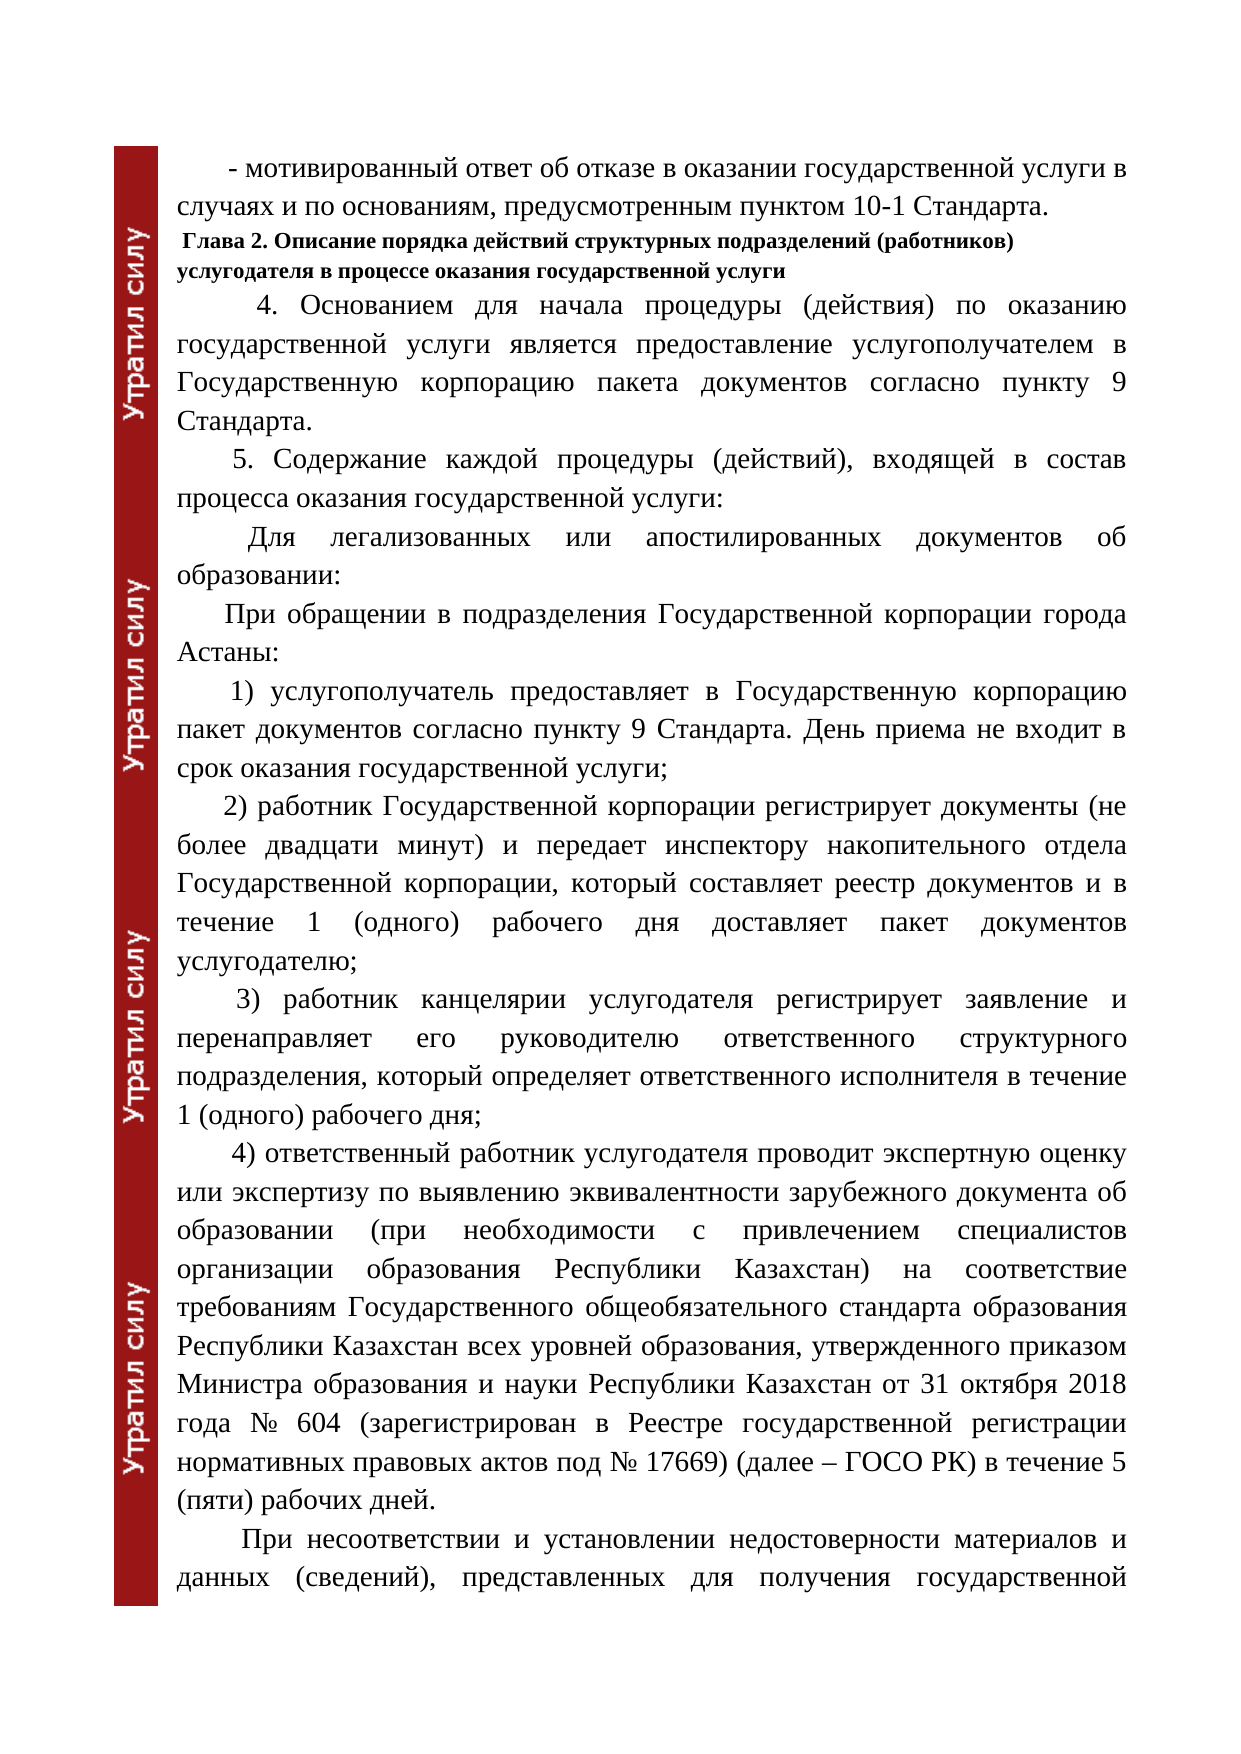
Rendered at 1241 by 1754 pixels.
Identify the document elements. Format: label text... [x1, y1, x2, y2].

text 4) ответственный работник услугодателя проводит экспертную оценку или экспертизу по выявлению эквивалентности зарубежного документа об образовании (при необходимости с привлечением специалистов организации образования Республики Казахстан) на соответствие требованиям Государственного общеобязательного стандарта образования Республики Казахстан всех уровней образования, утвержденного приказом Министра образования и науки Республики Казахстан от 31 октября 2018 года № 604 (зарегистрирован в Реестре государственной регистрации нормативных правовых актов под № 17669) (далее – ГОСО РК) в течение 5 (пяти) рабочих дней. [112, 1135, 1128, 1516]
picture [114, 783, 158, 788]
text При обращении в подразделения Государственной корпорации города Астаны: [112, 596, 1128, 668]
picture [114, 1130, 158, 1135]
text Глава 2. Описание порядка действий структурных подразделений (работников) услугодателя в процессе оказания государственной услуги [112, 227, 1128, 284]
picture [114, 591, 158, 596]
picture [114, 222, 158, 227]
picture [114, 1516, 158, 1521]
picture [114, 668, 158, 673]
text 3) работник канцелярии услугодателя регистрирует заявление и перенаправляет его руководителю ответственного структурного подразделения, который определяет ответственного исполнителя в течение 1 (одного) рабочего дня; [112, 981, 1128, 1130]
text 2) работник Государственной корпорации регистрирует документы (не более двадцати минут) и передает инспектору накопительного отдела Государственной корпорации, который составляет реестр документов и в течение 1 (одного) рабочего дня доставляет пакет документов услугодателю; [112, 788, 1128, 976]
text 1) услугополучатель предоставляет в Государственную корпорацию пакет документов согласно пункту 9 Стандарта. День приема не входит в срок оказания государственной услуги; [112, 673, 1128, 783]
picture [114, 976, 158, 981]
picture [114, 514, 158, 519]
picture [114, 146, 158, 150]
picture [114, 1593, 158, 1606]
text Для легализованных или апостилированных документов об образовании: [112, 519, 1128, 591]
text 5. Содержание каждой процедуры (действий), входящей в состав процесса оказания государственной услуги: [112, 442, 1128, 514]
picture [114, 437, 158, 442]
text - мотивированный ответ об отказе в оказании государственной услуги в случаях и по основаниям, предусмотренным пунктом 10-1 Стандарта. [112, 150, 1128, 222]
text 4. Основанием для начала процедуры (действия) по оказанию государственной услуги является предоставление услугополучателем в Государственную корпорацию пакета документов согласно пункту 9 Стандарта. [112, 287, 1128, 437]
